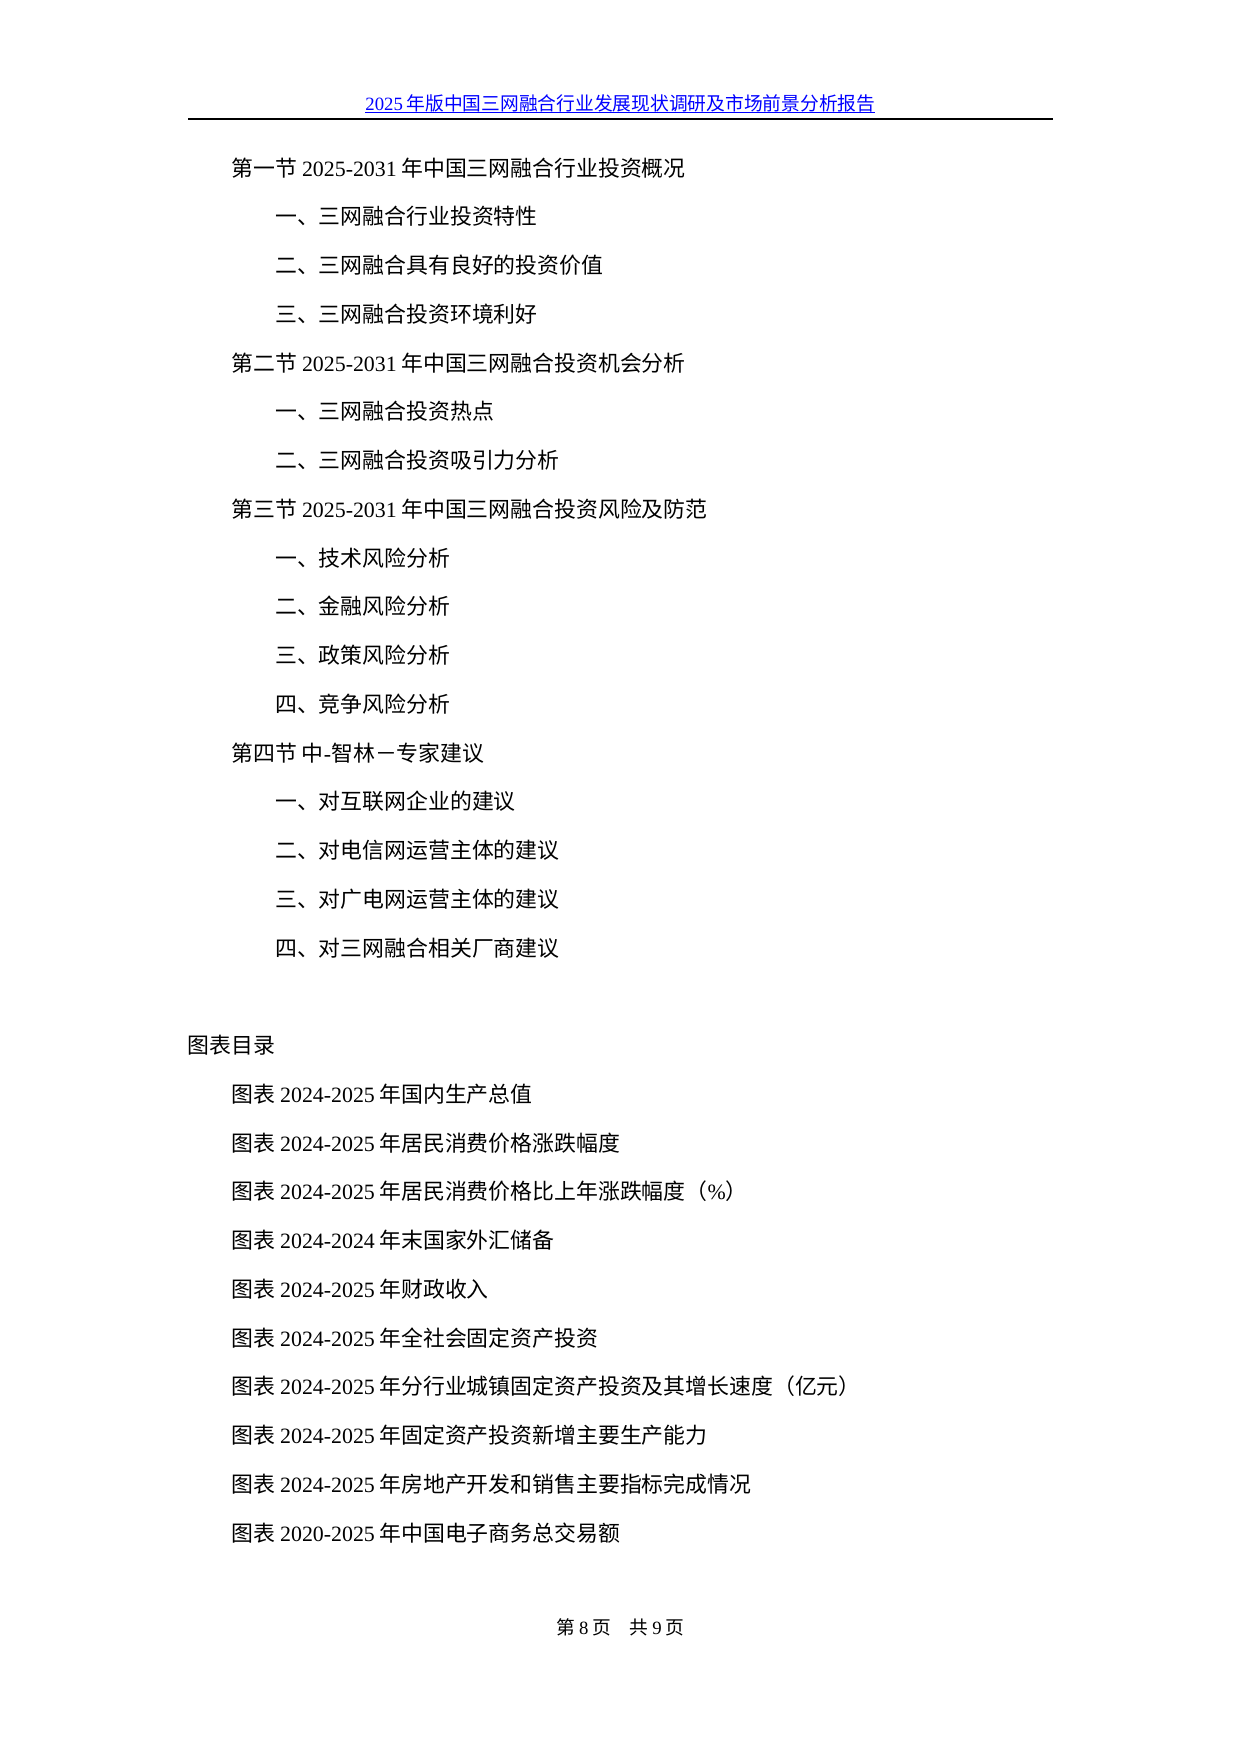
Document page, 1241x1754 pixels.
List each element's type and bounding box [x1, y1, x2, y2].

text [187, 150, 1053, 1548]
